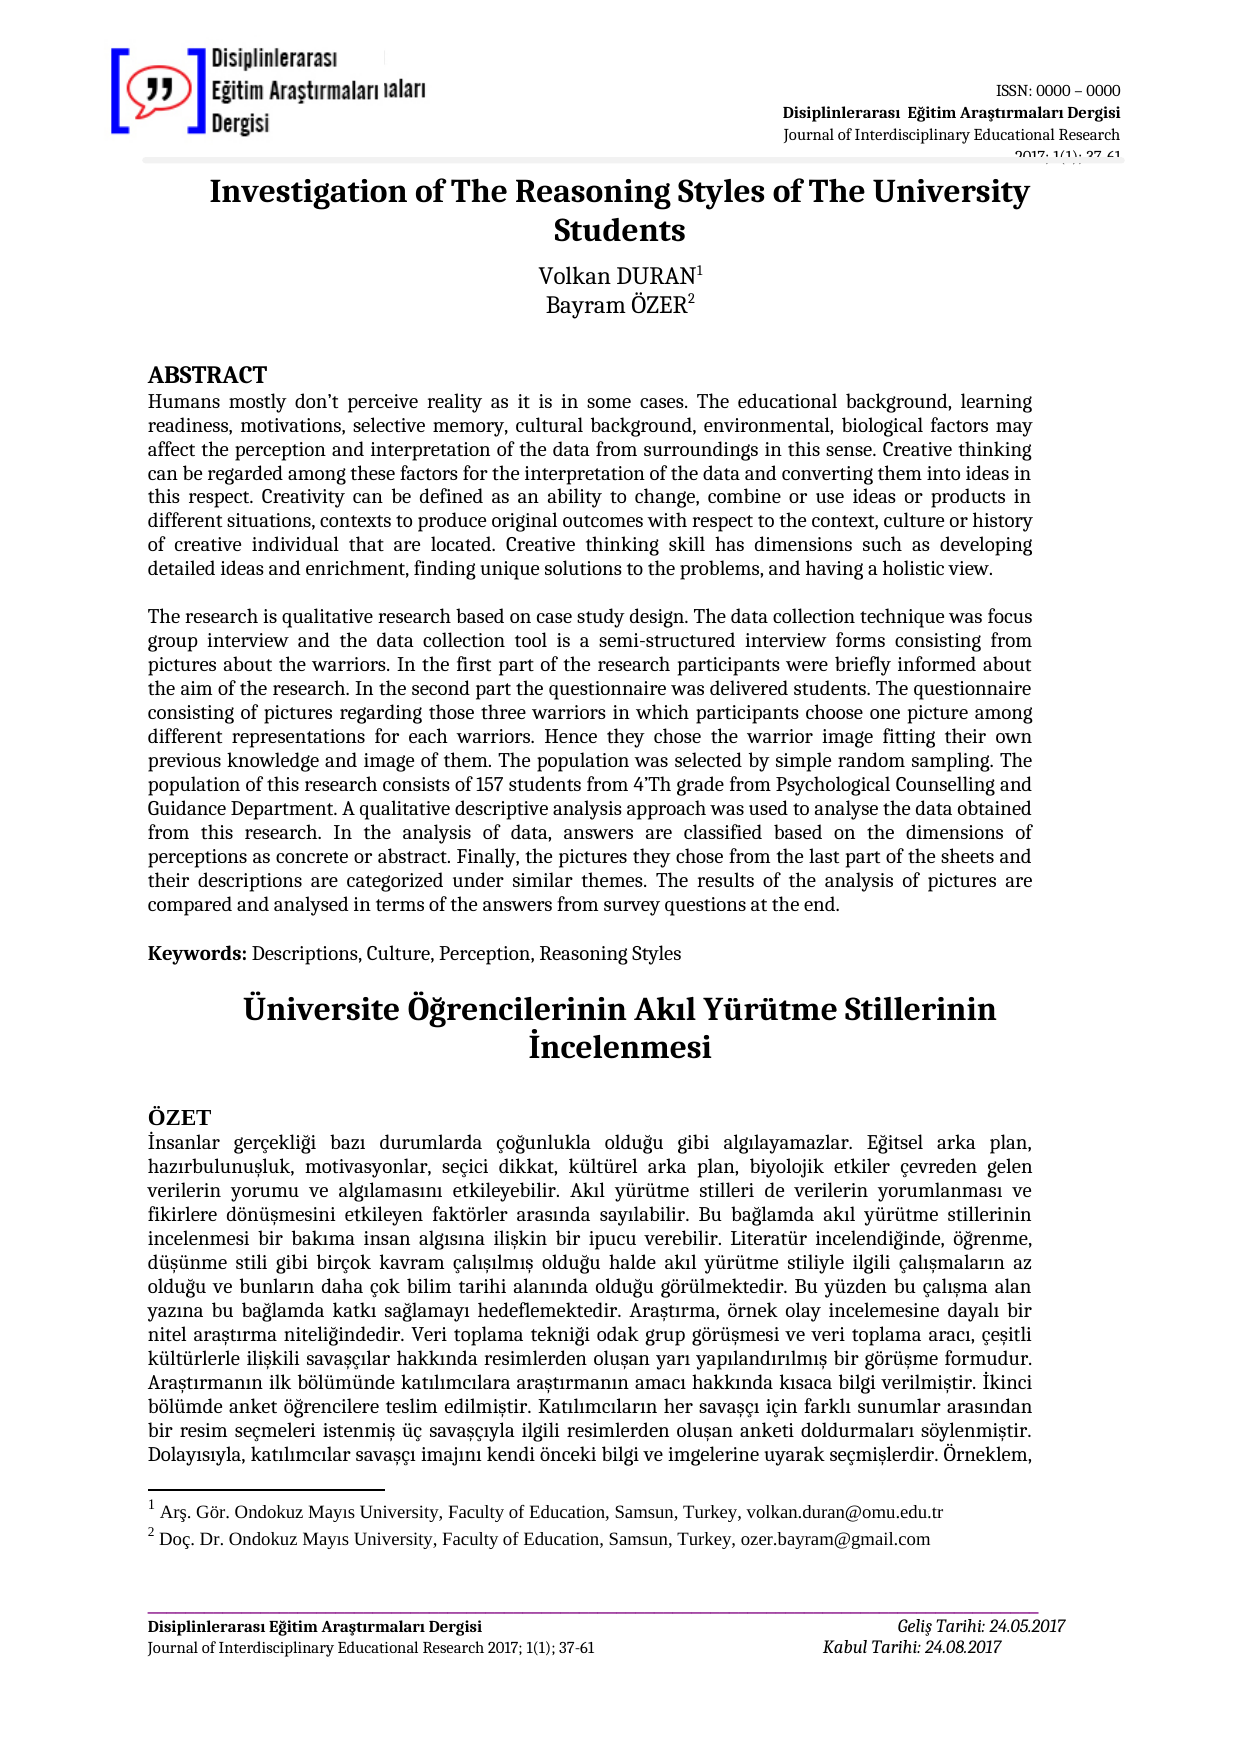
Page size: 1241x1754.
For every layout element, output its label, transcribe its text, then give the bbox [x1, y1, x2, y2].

text The research is qualitative research based on case study design. The data collection technique was focus group interview and the data collection tool is a semi-structured interview forms consisting from pictures about the warriors. In the first part of the research participants were briefly informed about the aim of the research. In the second part the questionnaire was delivered students. The questionnaire consisting of pictures regarding those three warriors in which participants choose one picture among different representations for each warriors. Hence they chose the warrior image fitting their own previous knowledge and image of them. The population was selected by simple random sampling. The population of this research consists of 157 students from 4’Th grade from Psychological Counselling and Guidance Department. A qualitative descriptive analysis approach was used to analyse the data obtained from this research. In the analysis of data, answers are classified based on the dimensions of perceptions as concrete or abstract. Finally, the pictures they chose from the last part of the sheets and their descriptions are categorized under similar themes. The results of the analysis of pictures are compared and analysed in terms of the answers from survey questions at the end. [148, 605, 1033, 916]
text Volkan DURAN [148, 262, 1092, 291]
text Humans mostly don’t perceive reality as it is in some cases. The educational background, learning readiness, motivations, selective memory, cultural background, environmental, biological factors may affect the perception and interpretation of the data from surroundings in this sense. Creative thinking can be regarded among these factors for the interpretation of the data and converting them into ideas in this respect. Creativity can be defined as an ability to change, combine or use ideas or products in different situations, contexts to produce original outcomes with respect to the context, culture or history of creative individual that are located. Creative thinking skill has dimensions such as developing detailed ideas and enrichment, finding unique solutions to the problems, and having a holistic view. [148, 389, 1033, 581]
text Bayram ÖZER [148, 291, 1092, 319]
title Investigation of The Reasoning Styles of The University Students [148, 173, 1092, 249]
text ABSTRACT [148, 361, 1033, 389]
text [148, 1131, 1033, 1466]
title Üniversite Öğrencilerinin Akıl Yürütme Stillerinin İncelenmesi [148, 990, 1092, 1067]
text Keywords: Descriptions, Culture, Perception, Reasoning Styles [148, 941, 1033, 965]
text ÖZET [148, 1104, 1033, 1131]
picture [103, 35, 432, 145]
